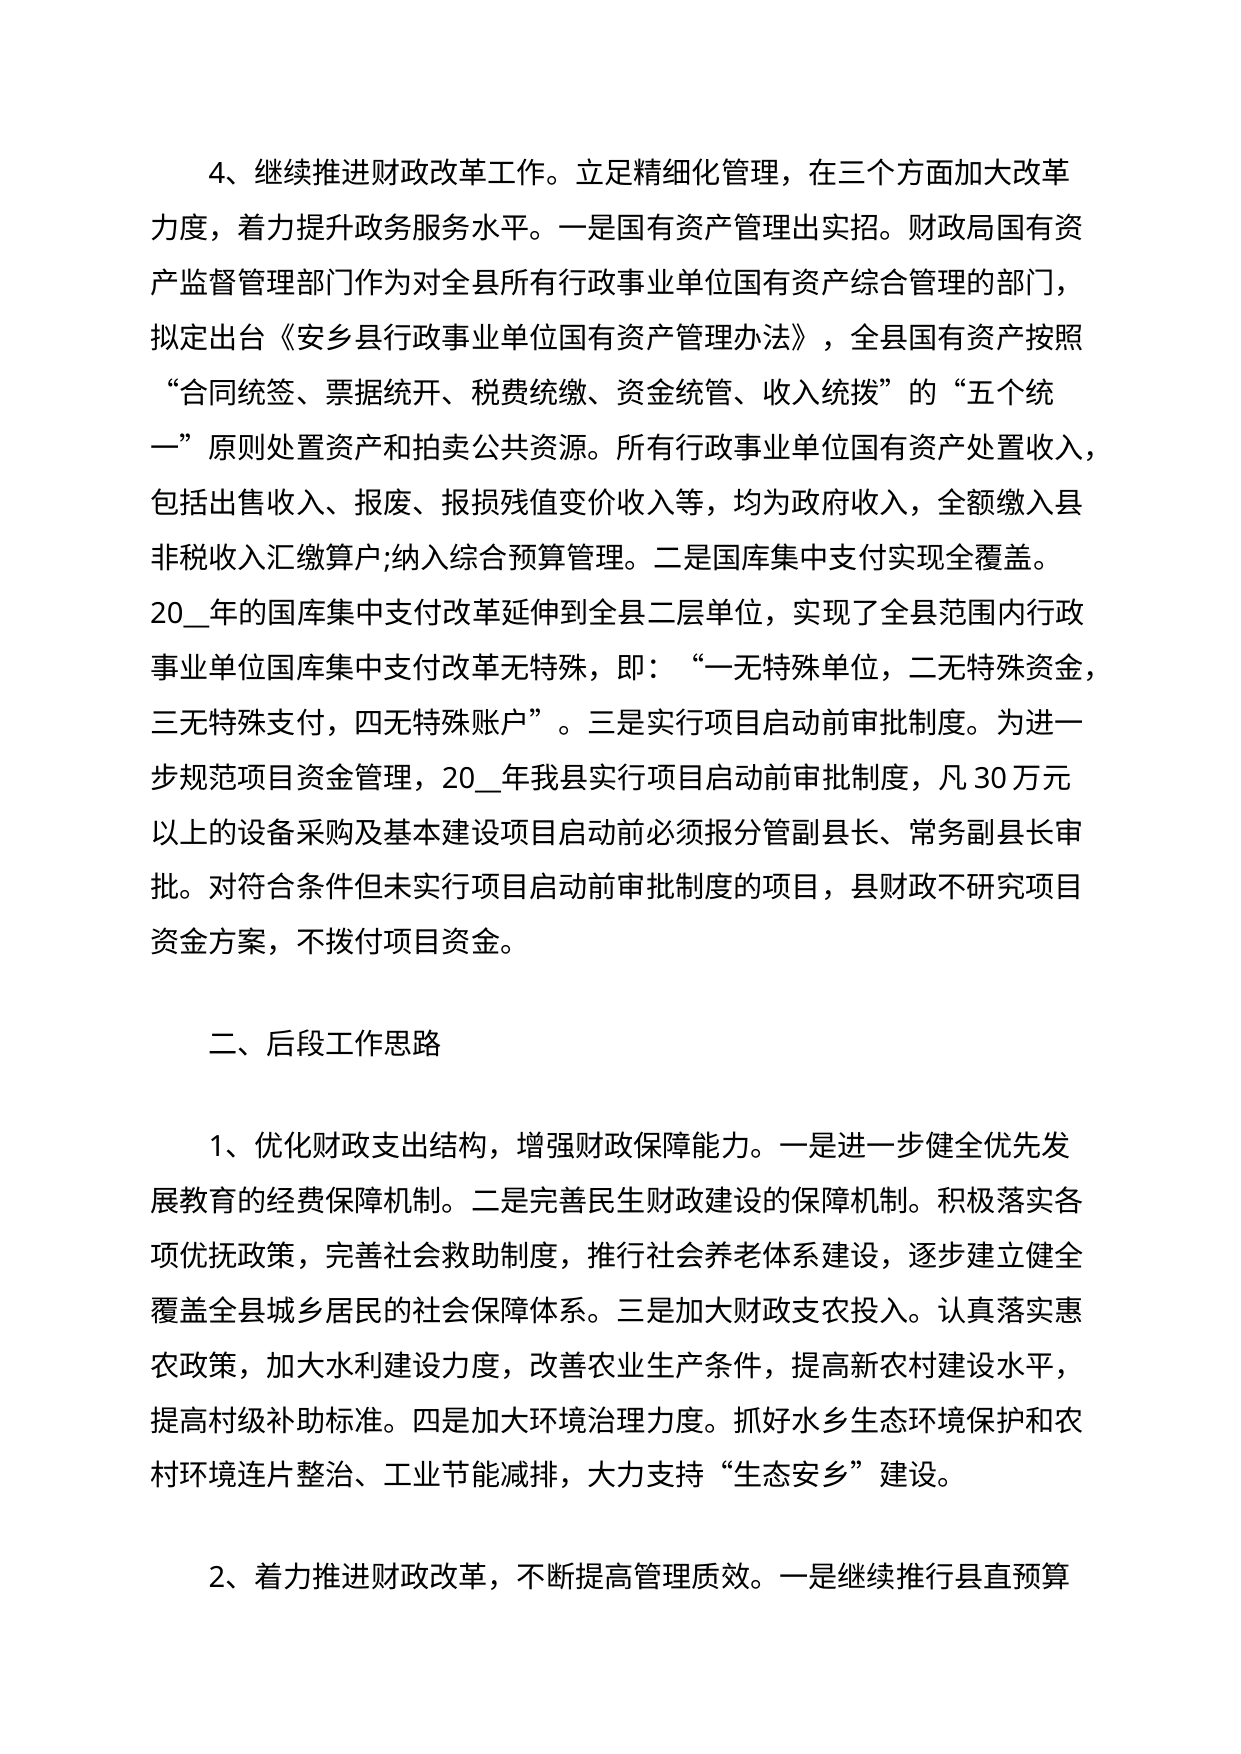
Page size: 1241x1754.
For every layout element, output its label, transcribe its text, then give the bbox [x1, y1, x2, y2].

text 4、继续推进财政改革工作。立足精细化管理，在三个方面加大改革力度，着力提升政务服务水平。一是国有资产管理出实招。财政局国有资产监督管理部门作为对全县所有行政事业单位国有资产综合管理的部门，拟定出台《安乡县行政事业单位国有资产管理办法》，全县国有资产按照“合同统签、票据统开、税费统缴、资金统管、收入统拨”的“五个统一”原则处置资产和拍卖公共资源。所有行政事业单位国有资产处置收入，包括出售收入、报废、报损残值变价收入等，均为政府收入，全额缴入县非税收入汇缴算户;纳入综合预算管理。二是国库集中支付实现全覆盖。20__年的国库集中支付改革延伸到全县二层单位，实现了全县范围内行政事业单位国库集中支付改革无特殊，即：“一无特殊单位，二无特殊资金，三无特殊支付，四无特殊账户”。三是实行项目启动前审批制度。为进一步规范项目资金管理，20__年我县实行项目启动前审批制度，凡30万元以上的设备采购及基本建设项目启动前必须报分管副县长、常务副县长审批。对符合条件但未实行项目启动前审批制度的项目，县财政不研究项目资金方案，不拨付项目资金。 [150, 150, 1090, 961]
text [150, 1554, 1090, 1596]
text 二、后段工作思路 [150, 1021, 1090, 1063]
text 1、优化财政支出结构，增强财政保障能力。一是进一步健全优先发展教育的经费保障机制。二是完善民生财政建设的保障机制。积极落实各项优抚政策，完善社会救助制度，推行社会养老体系建设，逐步建立健全覆盖全县城乡居民的社会保障体系。三是加大财政支农投入。认真落实惠农政策，加大水利建设力度，改善农业生产条件，提高新农村建设水平，提高村级补助标准。四是加大环境治理力度。抓好水乡生态环境保护和农村环境连片整治、工业节能减排，大力支持“生态安乡”建设。 [150, 1122, 1090, 1494]
